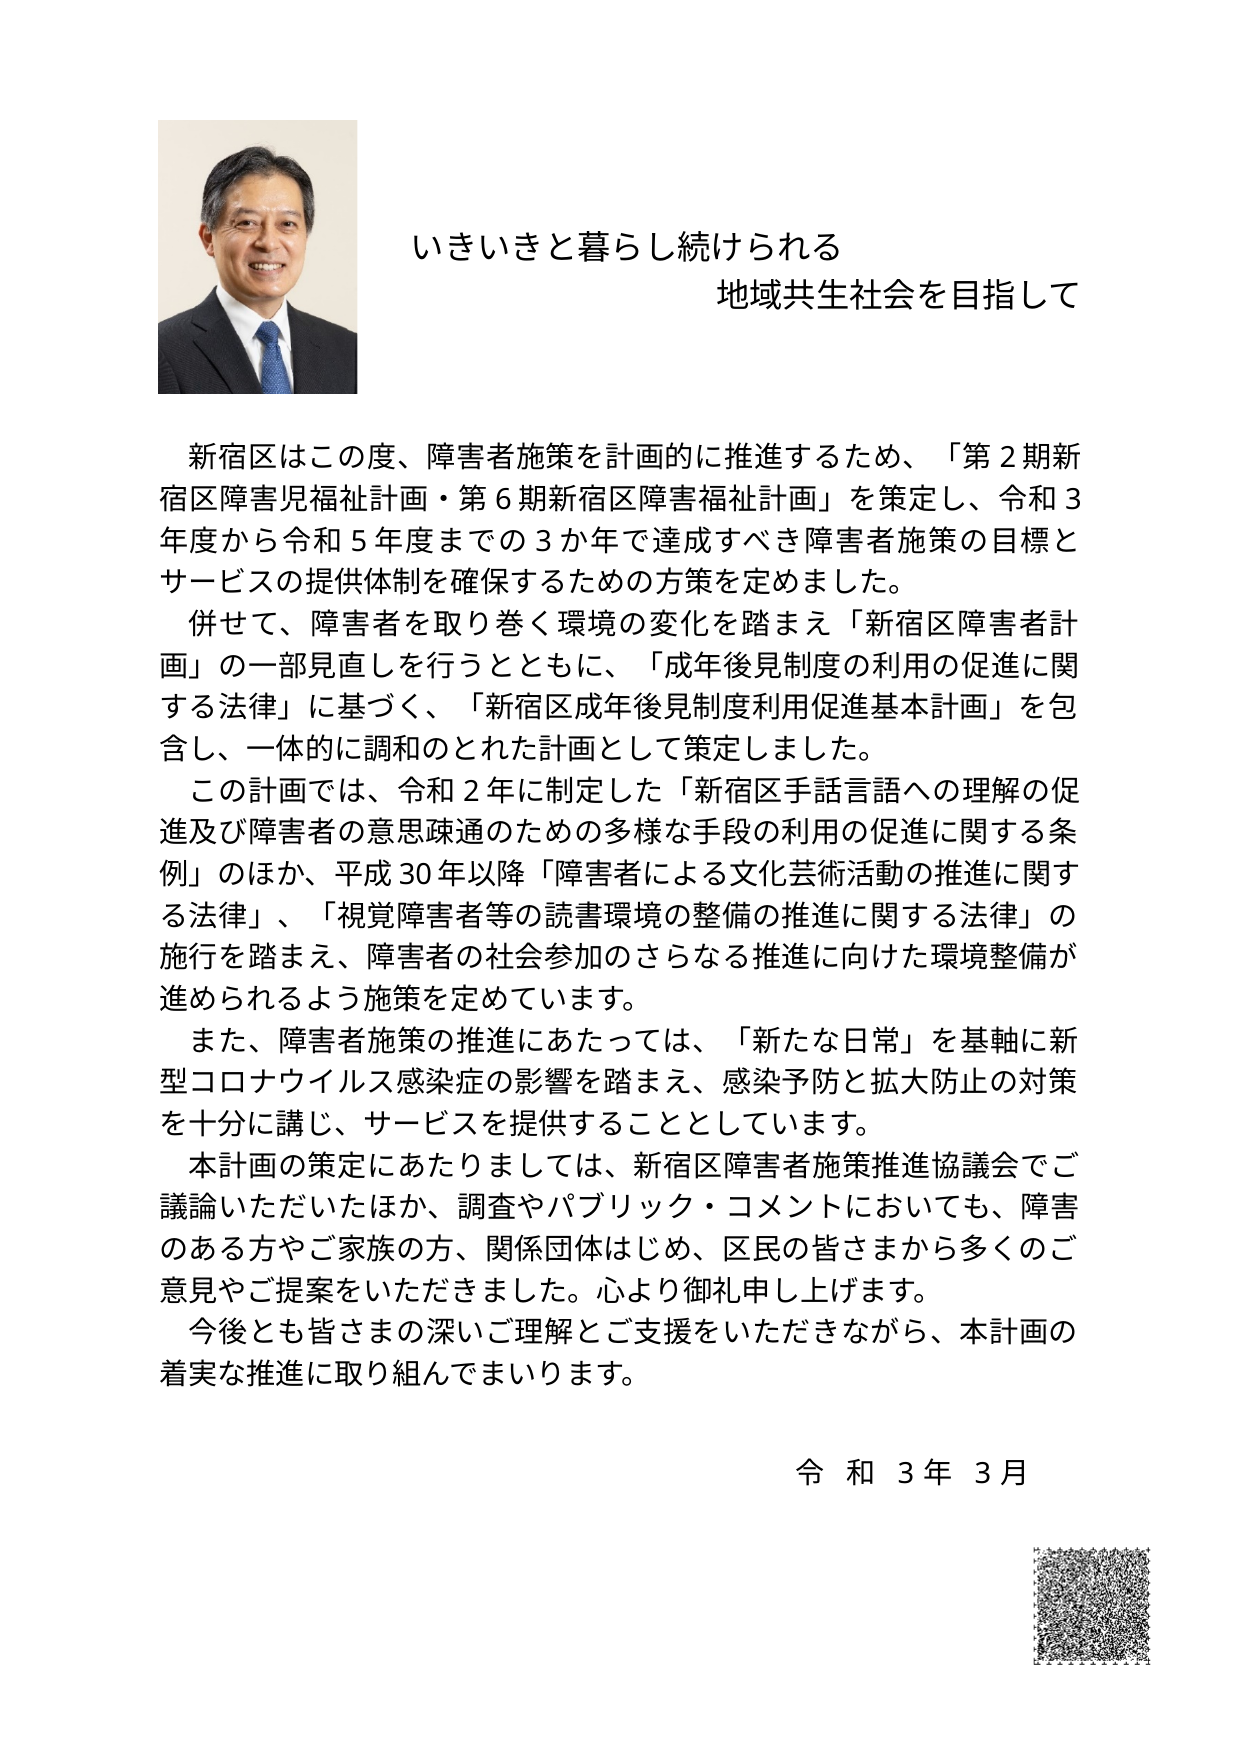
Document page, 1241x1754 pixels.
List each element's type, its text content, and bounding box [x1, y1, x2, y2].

text 地域共生社会を目指して [360, 269, 1081, 317]
text また、障害者施策の推進にあたっては、「新たな日常」を基軸に新型コロナウイルス感染症の影響を踏まえ、感染予防と拡大防止の対策を十分に講じ、サービスを提供することとしています。 [159, 1018, 1081, 1143]
text 併せて、障害者を取り巻く環境の変化を踏まえ「新宿区障害者計画」の一部見直しを行うとともに、「成年後見制度の利用の促進に関する法律」に基づく、「新宿区成年後見制度利用促進基本計画」を包含し、一体的に調和のとれた計画として策定しました。 [159, 601, 1081, 768]
text この計画では、令和2年に制定した「新宿区手話言語への理解の促進及び障害者の意思疎通のための多様な手段の利用の促進に関する条例」のほか、平成30年以降「障害者による文化芸術活動の推進に関する法律」、「視覚障害者等の読書環境の整備の推進に関する法律」の施行を踏まえ、障害者の社会参加のさらなる推進に向けた環境整備が進められるよう施策を定めています。 [159, 768, 1081, 1018]
picture [1033, 1547, 1151, 1665]
text 今後とも皆さまの深いご理解とご支援をいただきながら、本計画の着実な推進に取り組んでまいります。 [159, 1309, 1081, 1393]
text 令和3年3月 [159, 1434, 1051, 1507]
picture [157, 120, 360, 395]
text いきいきと暮らし続けられる [360, 221, 1081, 269]
text 新宿区はこの度、障害者施策を計画的に推進するため、「第2期新宿区障害児福祉計画・第6期新宿区障害福祉計画」を策定し、令和3年度から令和5年度までの3か年で達成すべき障害者施策の目標とサービスの提供体制を確保するための方策を定めました。 [159, 434, 1081, 601]
text 本計画の策定にあたりましては、新宿区障害者施策推進協議会でご議論いただいたほか、調査やパブリック・コメントにおいても、障害のある方やご家族の方、関係団体はじめ、区民の皆さまから多くのご意見やご提案をいただきました。心より御礼申し上げます。 [159, 1143, 1081, 1309]
